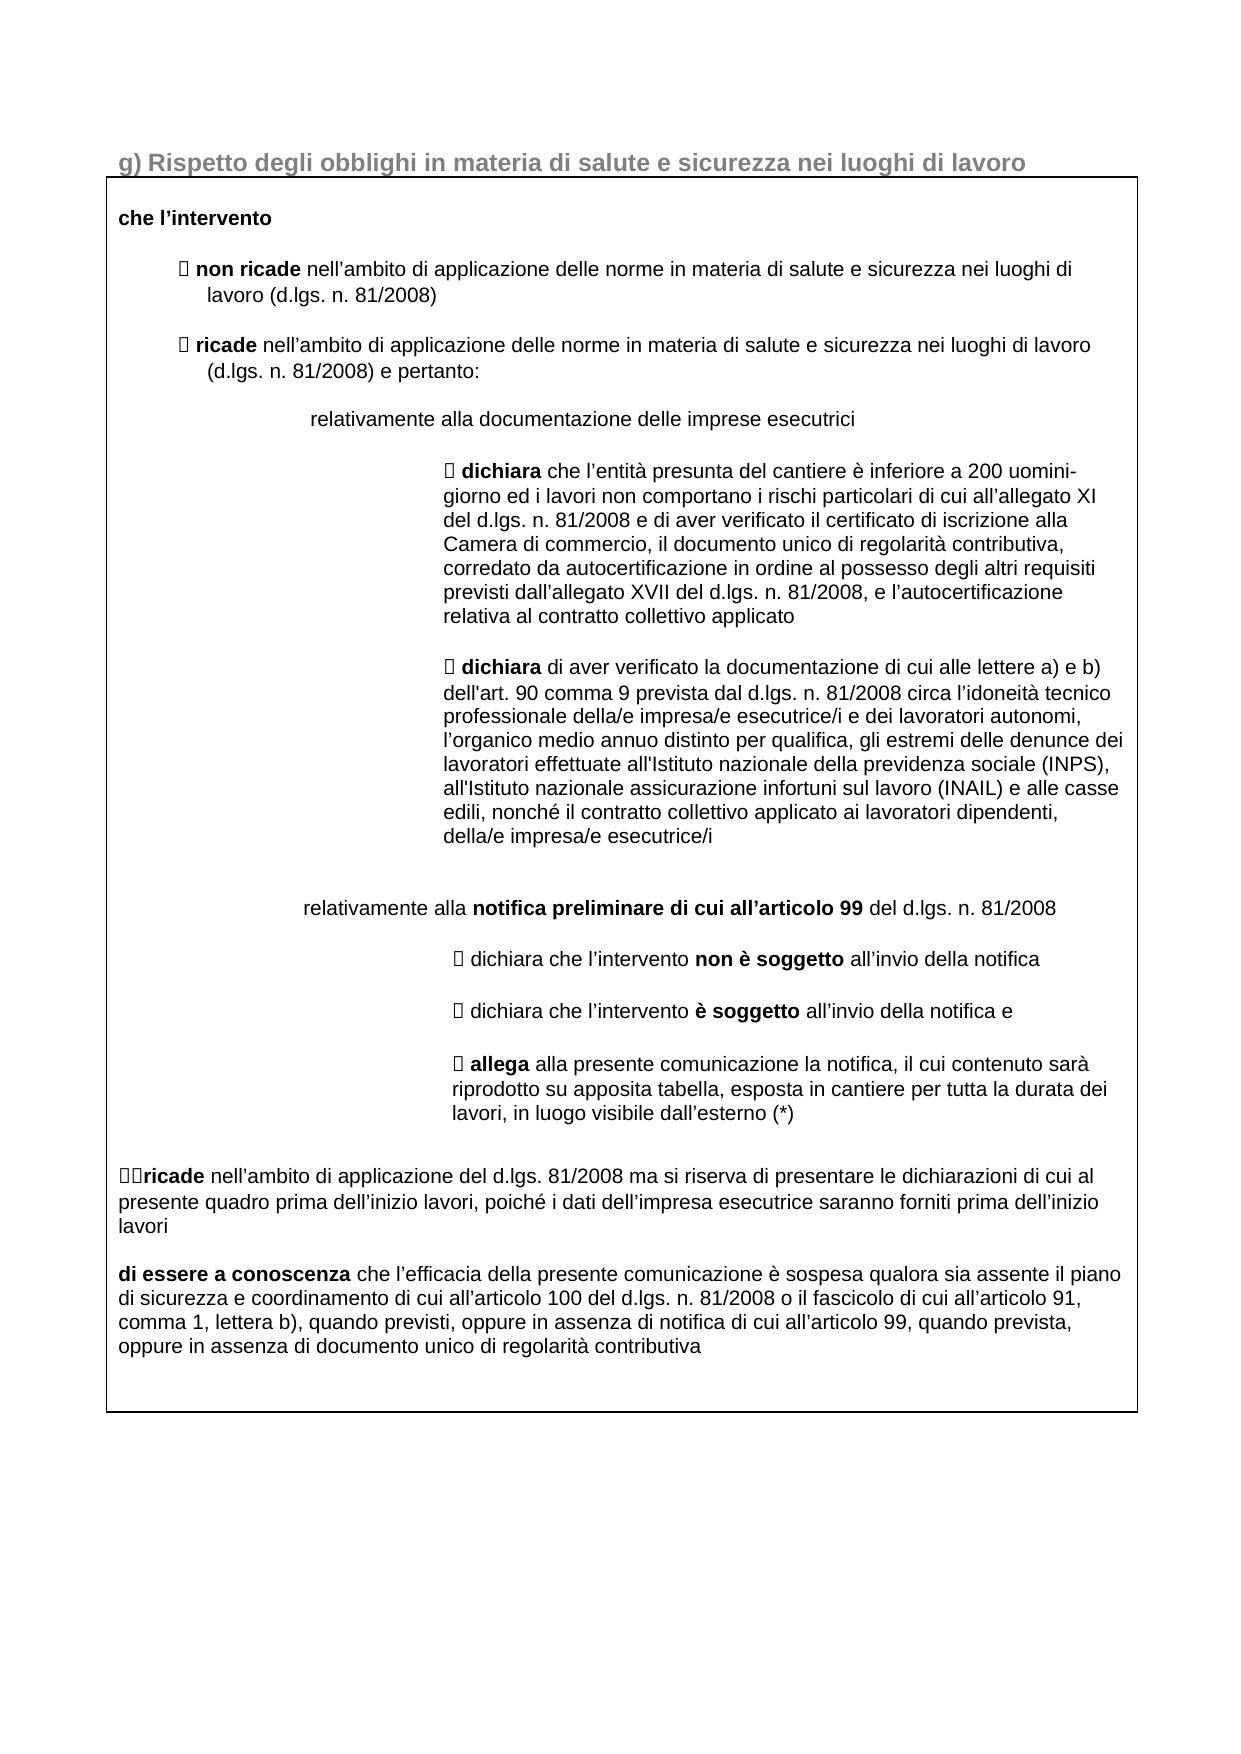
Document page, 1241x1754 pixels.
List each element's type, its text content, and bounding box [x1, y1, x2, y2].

list Rispetto degli obblighi in materia di salute e sicurezza nei luoghi di lavoro [118, 148, 1122, 176]
table_header che l’intervento  non ricade nell’ambito di applicazione delle norme in materia di salute e sicurezza nei luoghi di lavoro (d.lgs. n. 81/2008)  ricade nell’ambito di applicazione delle norme in materia di salute e sicurezza nei luoghi di lavoro (d.lgs. n. 81/2008) e pertanto: relativamente alla documentazione delle imprese esecutrici  dichiara che l’entità presunta del cantiere è inferiore a 200 uomini-giorno ed i lavori non comportano i rischi particolari di cui all’allegato XI del d.lgs. n. 81/2008 e di aver verificato il certificato di iscrizione alla Camera di commercio, il documento unico di regolarità contributiva, corredato da autocertificazione in ordine al possesso degli altri requisiti previsti dall’allegato XVII del d.lgs. n. 81/2008, e l’autocertificazione relativa al contratto collettivo applicato  dichiara di aver verificato la documentazione di cui alle lettere a) e b) dell'art. 90 comma 9 prevista dal d.lgs. n. 81/2008 circa l’idoneità tecnico professionale della/e impresa/e esecutrice/i e dei lavoratori autonomi, l’organico medio annuo distinto per qualifica, gli estremi delle denunce dei lavoratori effettuate all'Istituto nazionale della previdenza sociale (INPS), all'Istituto nazionale assicurazione infortuni sul lavoro (INAIL) e alle casse edili, nonché il contratto collettivo applicato ai lavoratori dipendenti, della/e impresa/e esecutrice/i relativamente alla notifica preliminare di cui all’articolo 99 del d.lgs. n. 81/2008  dichiara che l’intervento non è soggetto all’invio della notifica  dichiara che l’intervento è soggetto all’invio della notifica e  allega alla presente comunicazione la notifica, il cui contenuto sarà riprodotto su apposita tabella, esposta in cantiere per tutta la durata dei lavori, in luogo visibile dall’esterno (*) ricade nell’ambito di applicazione del d.lgs. 81/2008 ma si riserva di presentare le dichiarazioni di cui al presente quadro prima dell’inizio lavori, poiché i dati dell’impresa esecutrice saranno forniti prima dell’inizio lavori di essere a conoscenza che l’efficacia della presente comunicazione è sospesa qualora sia assente il piano di sicurezza e coordinamento di cui all’articolo 100 del d.lgs. n. 81/2008 o il fascicolo di cui all’articolo 91, comma 1, lettera b), quando previsti, oppure in assenza di notifica di cui all’articolo 99, quando prevista, oppure in assenza di documento unico di regolarità contributiva [107, 178, 1137, 1411]
